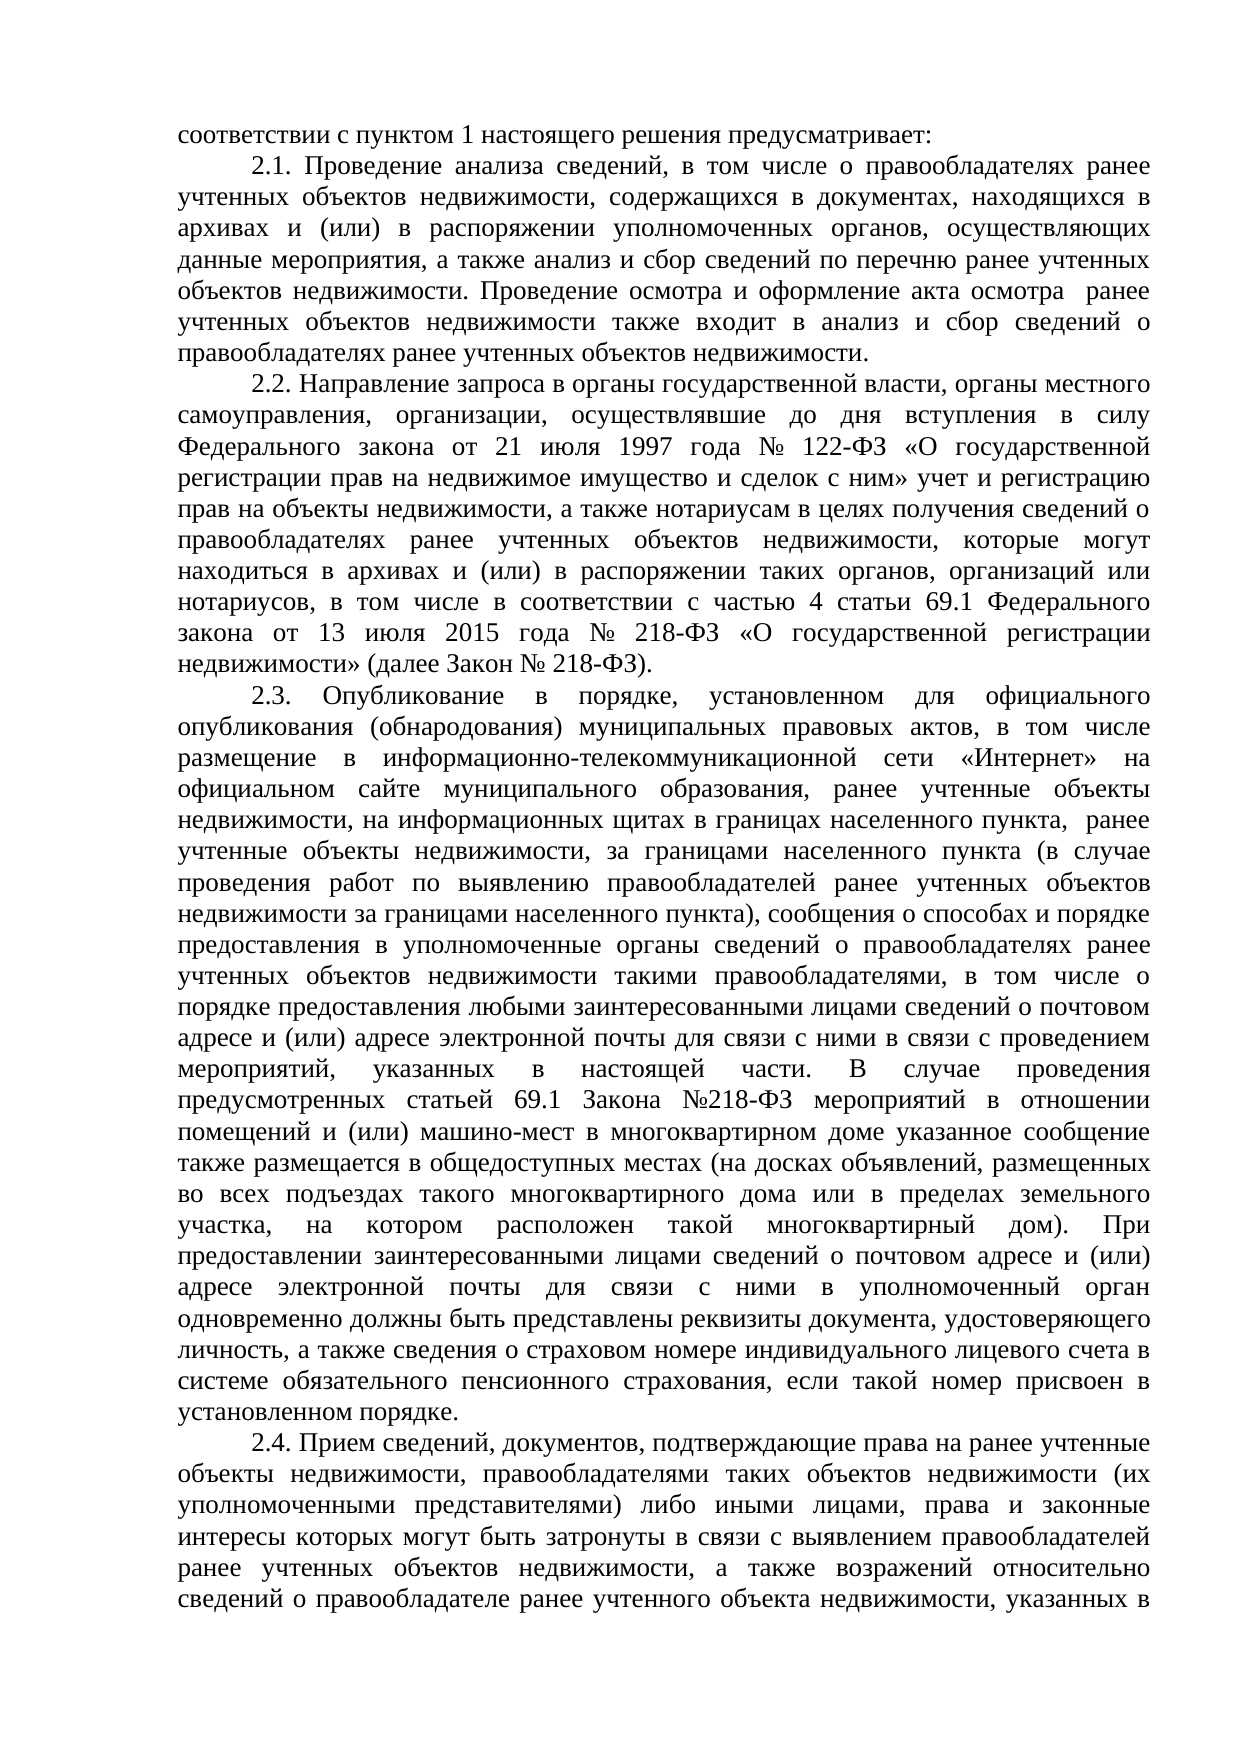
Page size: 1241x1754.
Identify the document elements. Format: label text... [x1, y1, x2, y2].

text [177, 1426, 1152, 1613]
text 2.1. Проведение анализа сведений, в том числе о правообладателях ранее учтенных объектов недвижимости, содержащихся в документах, находящихся в архивах и (или) в распоряжении уполномоченных органов, осуществляющих данные мероприятия, а также анализ и сбор сведений по перечню ранее учтенных объектов недвижимости. Проведение осмотра и оформление акта осмотра ранее учтенных объектов недвижимости также входит в анализ и сбор сведений о правообладателях ранее учтенных объектов недвижимости. [177, 149, 1152, 367]
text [177, 118, 1152, 149]
text 2.3. Опубликование в порядке, установленном для официального опубликования (обнародования) муниципальных правовых актов, в том числе размещение в информационно-телекоммуникационной сети «Интернет» на официальном сайте муниципального образования, ранее учтенные объекты недвижимости, на информационных щитах в границах населенного пункта, ранее учтенные объекты недвижимости, за границами населенного пункта (в случае проведения работ по выявлению правообладателей ранее учтенных объектов недвижимости за границами населенного пункта), сообщения о способах и порядке предоставления в уполномоченные органы сведений о правообладателях ранее учтенных объектов недвижимости такими правообладателями, в том числе о порядке предоставления любыми заинтересованными лицами сведений о почтовом адресе и (или) адресе электронной почты для связи с ними в связи с проведением мероприятий, указанных в настоящей части. В случае проведения предусмотренных статьей 69.1 Закона №218-ФЗ мероприятий в отношении помещений и (или) машино-мест в многоквартирном доме указанное сообщение также размещается в общедоступных местах (на досках объявлений, размещенных во всех подъездах такого многоквартирного дома или в пределах земельного участка, на котором расположен такой многоквартирный дом). При предоставлении заинтересованными лицами сведений о почтовом адресе и (или) адресе электронной почты для связи с ними в уполномоченный орган одновременно должны быть представлены реквизиты документа, удостоверяющего личность, а также сведения о страховом номере индивидуального лицевого счета в системе обязательного пенсионного страхования, если такой номер присвоен в установленном порядке. [177, 679, 1152, 1426]
text 2.2. Направление запроса в органы государственной власти, органы местного самоуправления, организации, осуществлявшие до дня вступления в силу Федерального закона от 21 июля 1997 года № 122-ФЗ «О государственной регистрации прав на недвижимое имущество и сделок с ним» учет и регистрацию прав на объекты недвижимости, а также нотариусам в целях получения сведений о правообладателях ранее учтенных объектов недвижимости, которые могут находиться в архивах и (или) в распоряжении таких органов, организаций или нотариусов, в том числе в соответствии с частью 4 статьи 69.1 Федерального закона от 13 июля 2015 года № 218-ФЗ «О государственной регистрации недвижимости» (далее Закон № 218-ФЗ). [177, 367, 1152, 679]
